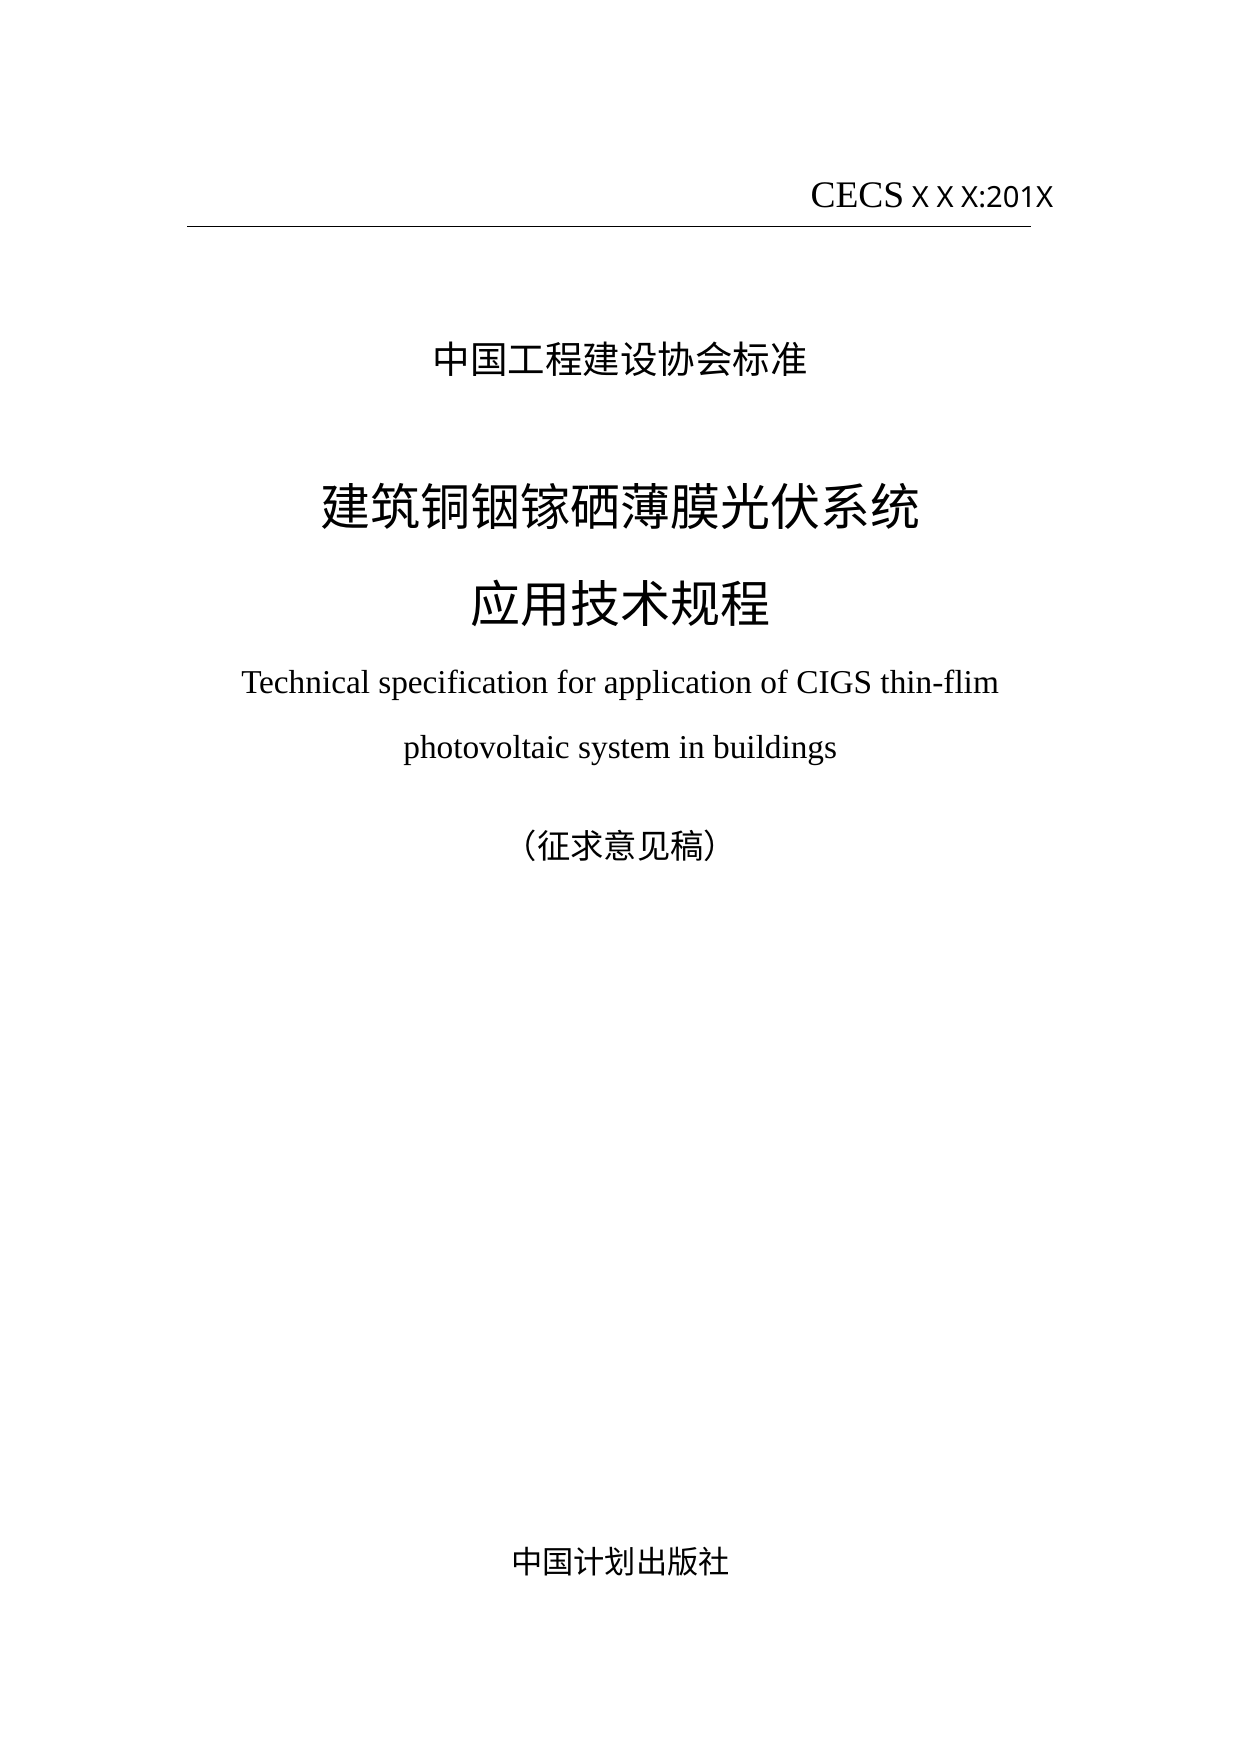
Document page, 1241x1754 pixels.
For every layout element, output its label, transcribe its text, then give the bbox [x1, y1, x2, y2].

text 中国计划出版社 [187, 1527, 1053, 1592]
text CECS X X X:201X [187, 162, 1053, 227]
text （征求意见稿） [187, 812, 1053, 877]
text 建筑铜铟镓硒薄膜光伏系统 [187, 454, 1053, 552]
text Technical specification for application of CIGS thin-flim photovoltaic system in buildings [187, 649, 1053, 779]
text 应用技术规程 [187, 552, 1053, 649]
text 中国工程建设协会标准 [187, 324, 1053, 389]
